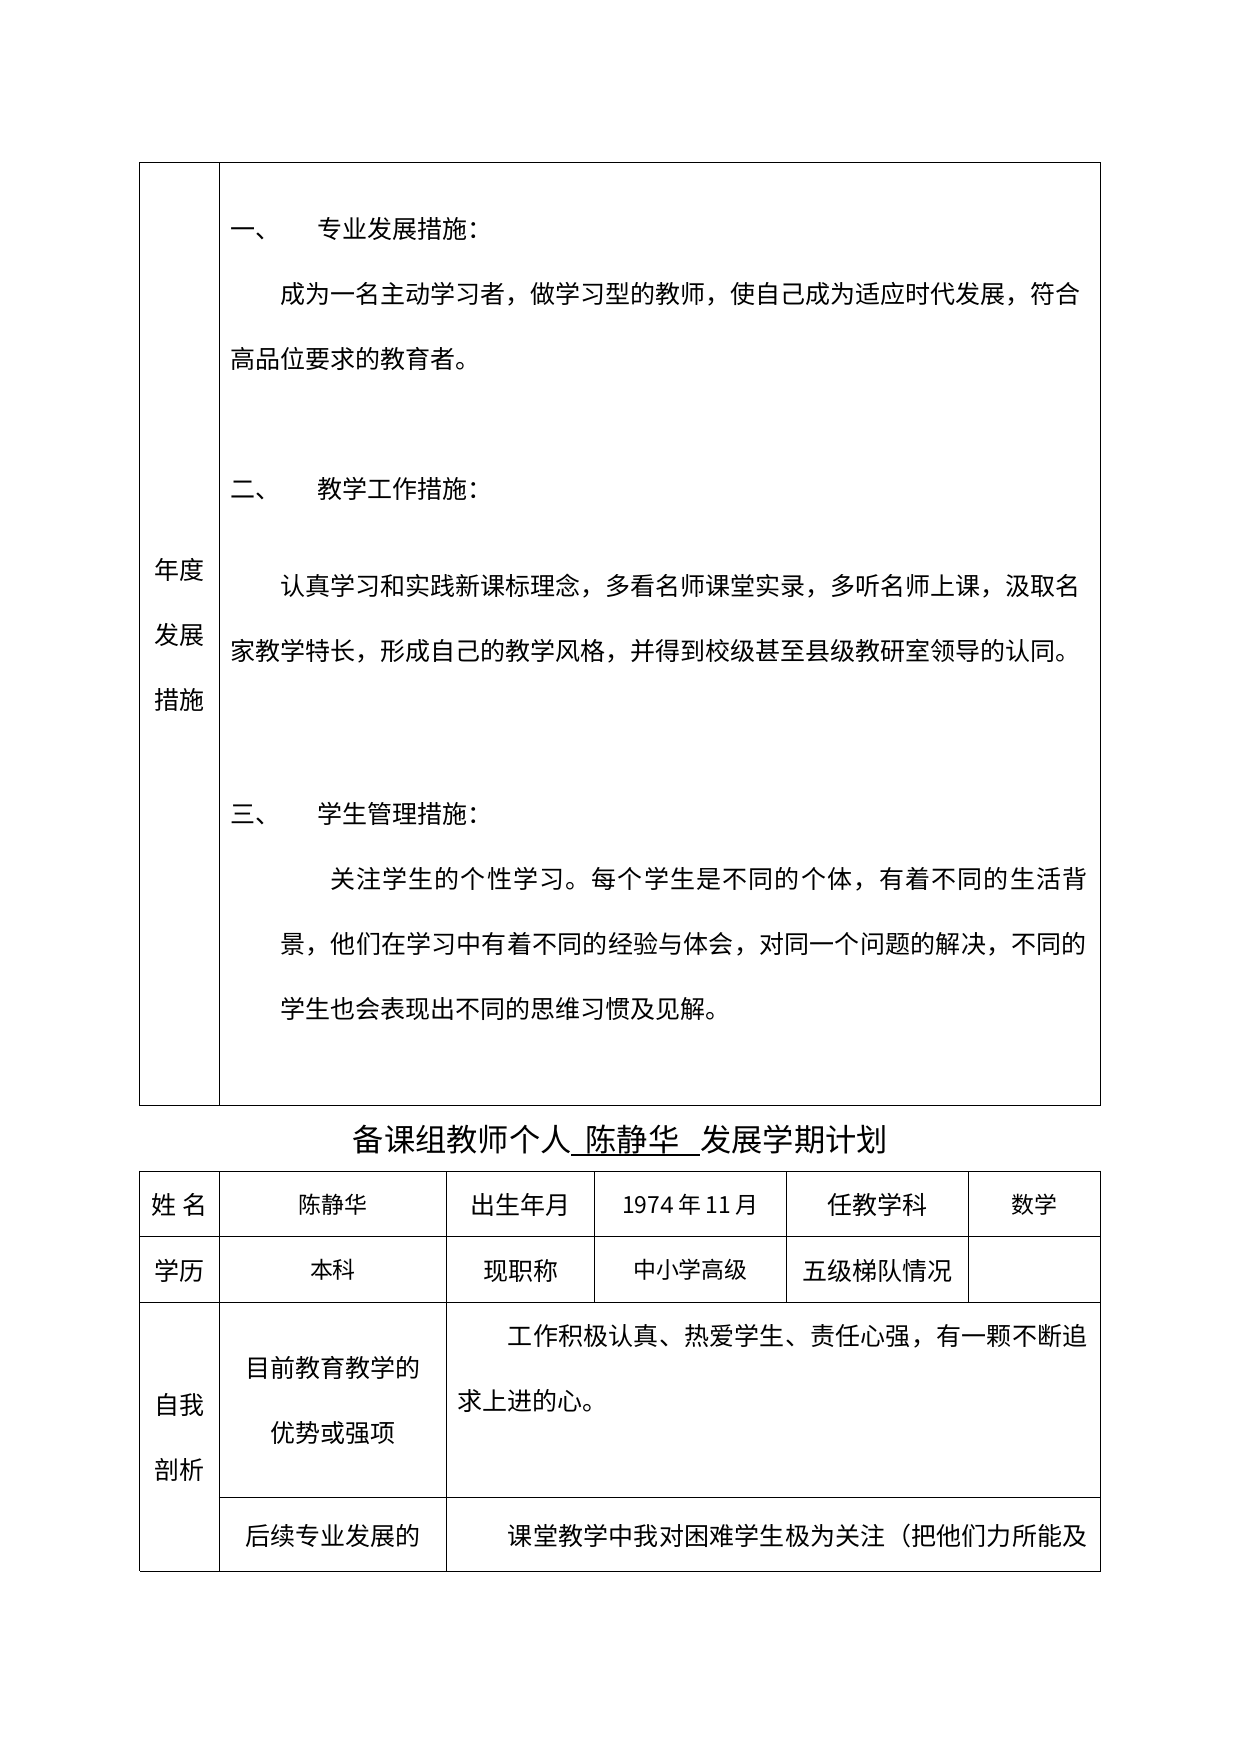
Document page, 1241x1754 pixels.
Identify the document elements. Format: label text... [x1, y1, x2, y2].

table_cell 目前教育教学的 优势或强项 [220, 1303, 446, 1497]
table_cell 五级梯队情况 [787, 1237, 968, 1302]
table_cell 自我 剖析 [140, 1303, 219, 1571]
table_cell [447, 1498, 1100, 1571]
table_cell 本科 [220, 1237, 446, 1302]
table_cell 现职称 [447, 1237, 594, 1302]
table_cell 中小学高级 [595, 1237, 786, 1302]
table_header 1974年11月 [595, 1172, 786, 1236]
table_header 陈静华 [220, 1172, 446, 1236]
table_cell 年度发展措施 [140, 163, 219, 1105]
table_cell 工作积极认真、热爱学生、责任心强，有一颗不断追求上进的心。 [447, 1303, 1100, 1497]
table_cell 学历 [140, 1237, 219, 1302]
table_header 任教学科 [787, 1172, 968, 1236]
text 备课组教师个人 陈静华 发展学期计划 [187, 1106, 1053, 1171]
table_header 数学 [969, 1172, 1100, 1236]
table_cell [969, 1237, 1100, 1302]
table_header 姓 名 [140, 1172, 219, 1236]
table_header 出生年月 [447, 1172, 594, 1236]
table_cell 后续专业发展的 弱点或困惑 [220, 1498, 446, 1571]
table_cell 专业发展措施： 成为一名主动学习者，做学习型的教师，使自己成为适应时代发展，符合高品位要求的教育者。 教学工作措施： 认真学习和实践新课标理念，多看名师课堂实录，多听名师上课，汲取名家教学特长，形成自己的教学风格，并得到校级甚至县级教研室领导的认同。 学生管理措施： 关注学生的个性学习。每个学生是不同的个体，有着不同的生活背景，他们在学习中有着不同的经验与体会，对同一个问题的解决，不同的学生也会表现出不同的思维习惯及见解。 [220, 163, 1100, 1105]
